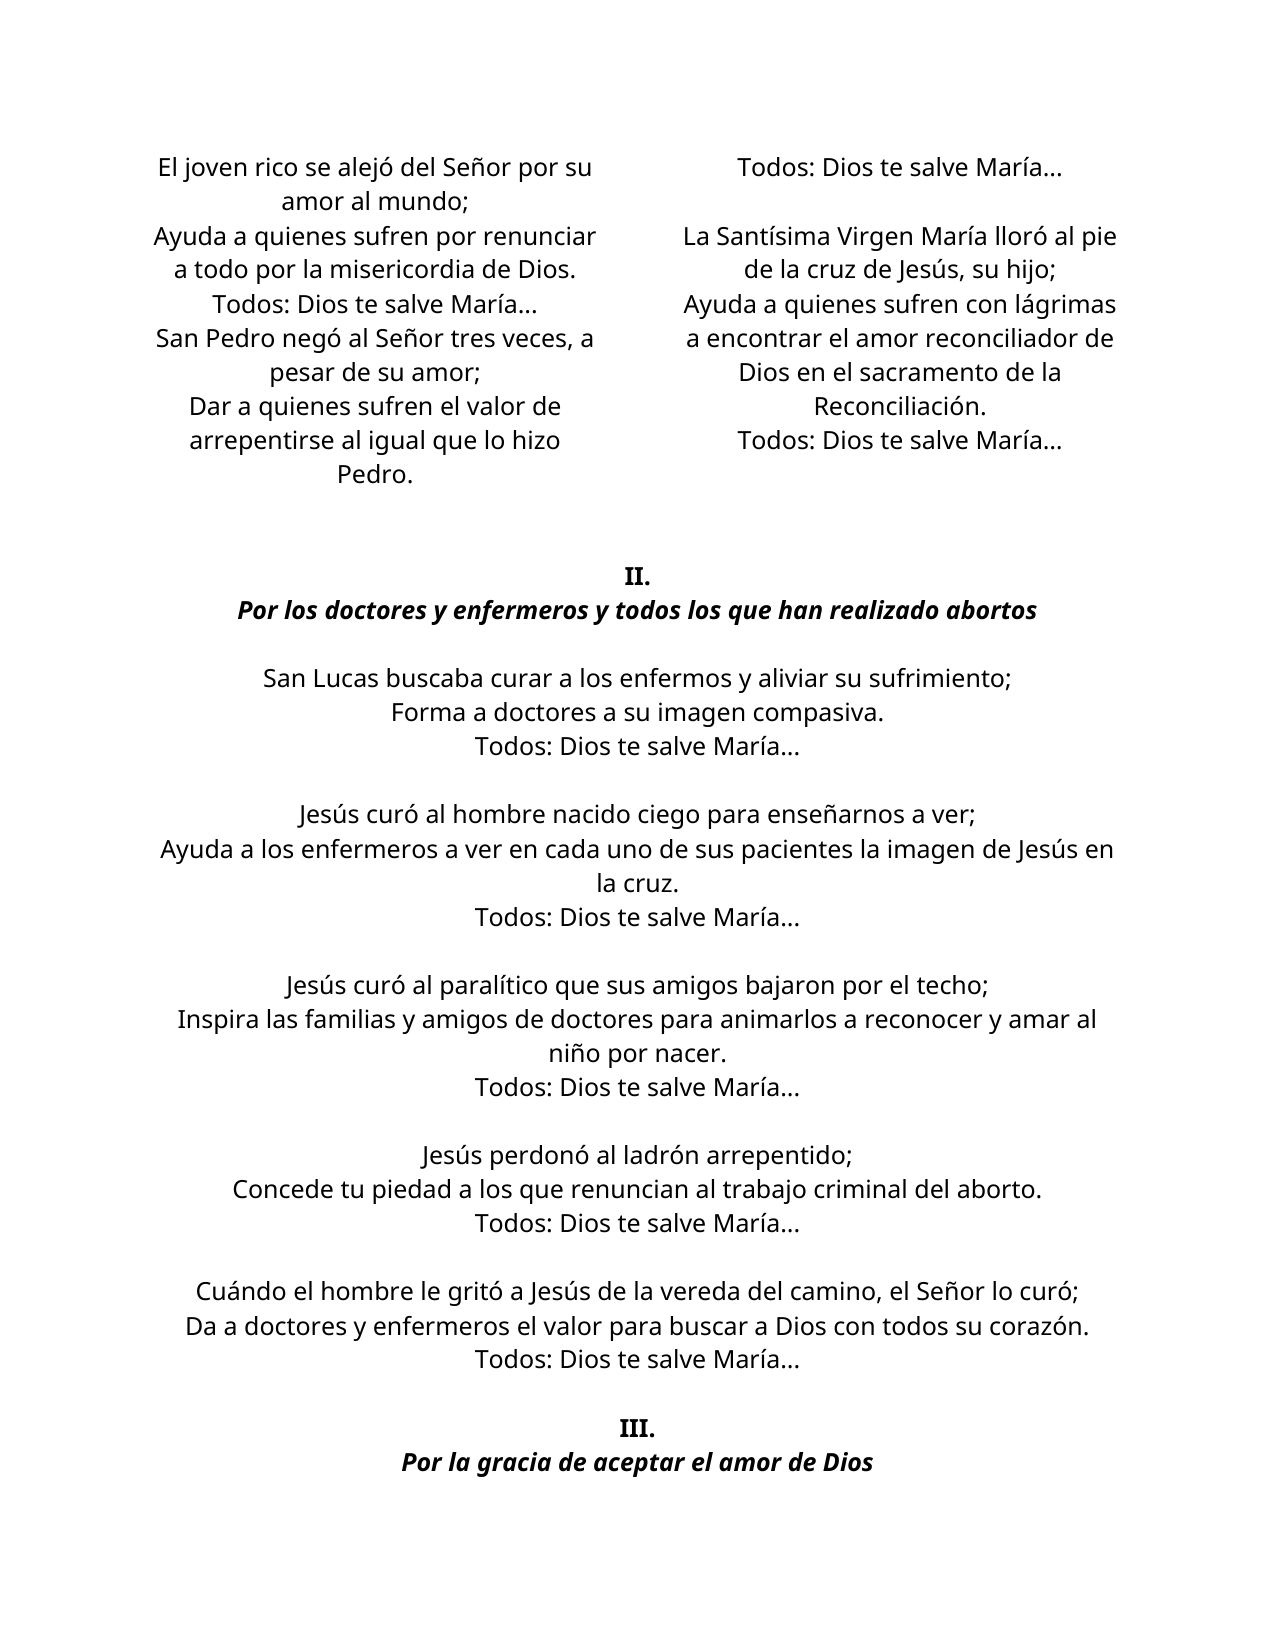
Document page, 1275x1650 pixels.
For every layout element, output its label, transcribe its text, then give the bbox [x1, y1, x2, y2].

text Jesús perdonó al ladrón arrepentido; [150, 1138, 1125, 1172]
text Por la gracia de aceptar el amor de Dios [150, 1444, 1125, 1478]
text Ayuda a los enfermeros a ver en cada uno de sus pacientes la imagen de Jesús en la cruz. [150, 831, 1125, 899]
text Cuándo el hombre le gritó a Jesús de la vereda del camino, el Señor lo curó; [150, 1274, 1125, 1308]
text Ayuda a quienes sufren con lágrimas a encontrar el amor reconciliador de Dios en el sacramento de la [675, 286, 1125, 388]
text Todos: Dios te salve María... [150, 286, 600, 320]
text Todos: Dios te salve María… [675, 422, 1125, 457]
text Todos: Dios te salve María... [150, 1206, 1125, 1240]
text Por los doctores y enfermeros y todos los que han realizado abortos [150, 593, 1125, 627]
text Todos: Dios te salve María... [150, 1342, 1125, 1376]
text Forma a doctores a su imagen compasiva. [150, 695, 1125, 729]
text Jesús curó al paralítico que sus amigos bajaron por el techo; [150, 967, 1125, 1002]
text El joven rico se alejó del Señor por su amor al mundo; [150, 150, 600, 218]
text Dar a quienes sufren el valor de arrepentirse al igual que lo hizo Pedro. [150, 388, 600, 491]
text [675, 150, 1125, 184]
text Da a doctores y enfermeros el valor para buscar a Dios con todos su corazón. [150, 1308, 1125, 1342]
text Todos: Dios te salve María... [150, 1070, 1125, 1104]
text Inspira las familias y amigos de doctores para animarlos a reconocer y amar al niño por nacer. [150, 1002, 1125, 1070]
text Concede tu piedad a los que renuncian al trabajo criminal del aborto. [150, 1172, 1125, 1206]
text Todos: Dios te salve María... [150, 729, 1125, 763]
text Ayuda a quienes sufren por renunciar a todo por la misericordia de Dios. [150, 218, 600, 286]
text Todos: Dios te salve María... [150, 899, 1125, 933]
text Jesús curó al hombre nacido ciego para enseñarnos a ver; [150, 797, 1125, 831]
text La Santísima Virgen María lloró al pie de la cruz de Jesús, su hijo; [675, 218, 1125, 286]
text II. [150, 559, 1125, 593]
text San Pedro negó al Señor tres veces, a pesar de su amor; [150, 320, 600, 388]
text Reconciliación. [675, 388, 1125, 422]
text III. [150, 1410, 1125, 1444]
text San Lucas buscaba curar a los enfermos y aliviar su sufrimiento; [150, 661, 1125, 695]
